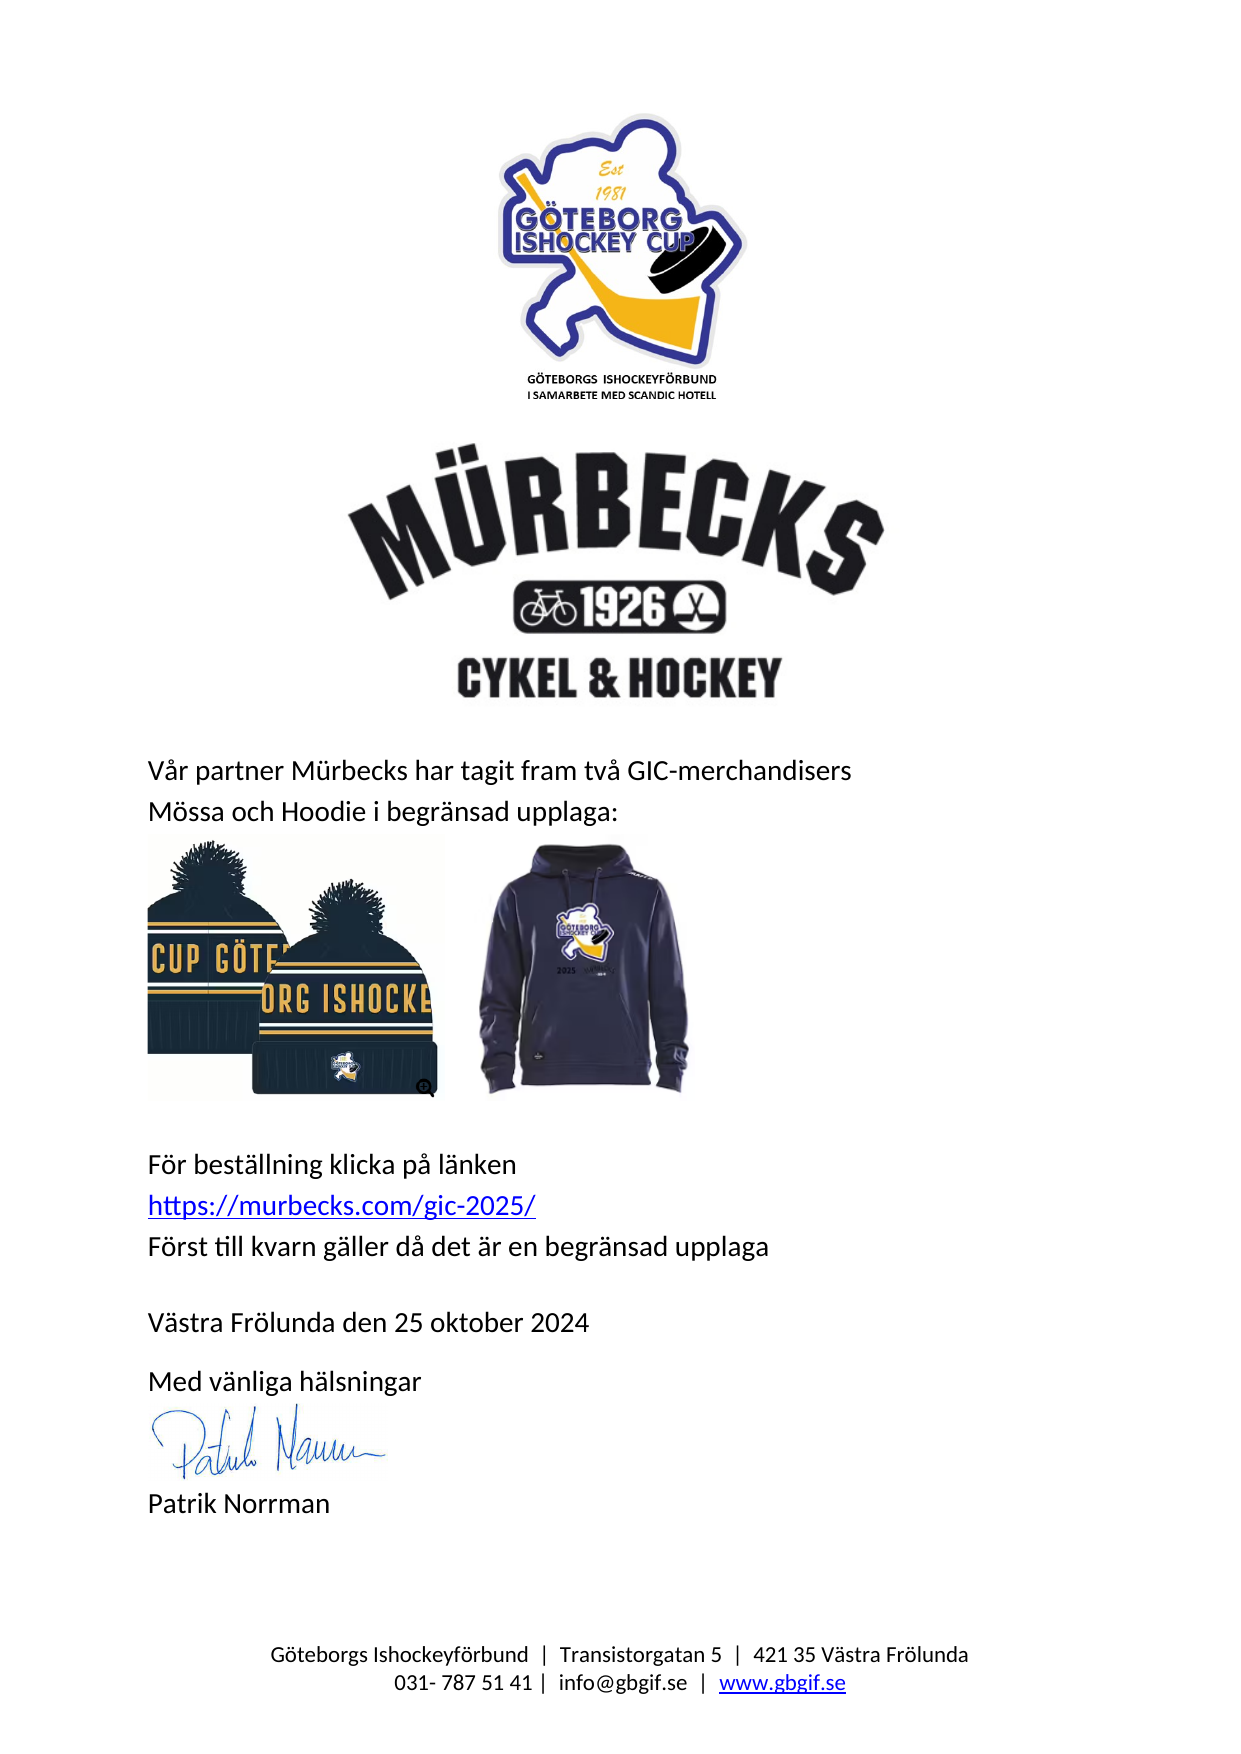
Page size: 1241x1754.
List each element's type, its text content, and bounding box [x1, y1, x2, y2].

text Mössa och Hoodie i begränsad upplaga: [148, 793, 1092, 829]
text Patrik Norrman [148, 1485, 1092, 1520]
picture [147, 834, 445, 1101]
text https://murbecks.com/gic-2025/ [148, 1187, 1092, 1223]
text Först till kvarn gäller då det är en begränsad upplaga [148, 1228, 1092, 1264]
text Vår partner Mürbecks har tagit fram två GIC-merchandisers [148, 752, 1092, 788]
picture [471, 834, 695, 1101]
text För beställning klicka på länken [148, 1146, 1092, 1182]
text Med vänliga hälsningar [148, 1363, 1092, 1398]
picture [310, 432, 946, 728]
text Västra Frölunda den 25 oktober 2024 [148, 1304, 1092, 1340]
picture [472, 112, 768, 408]
